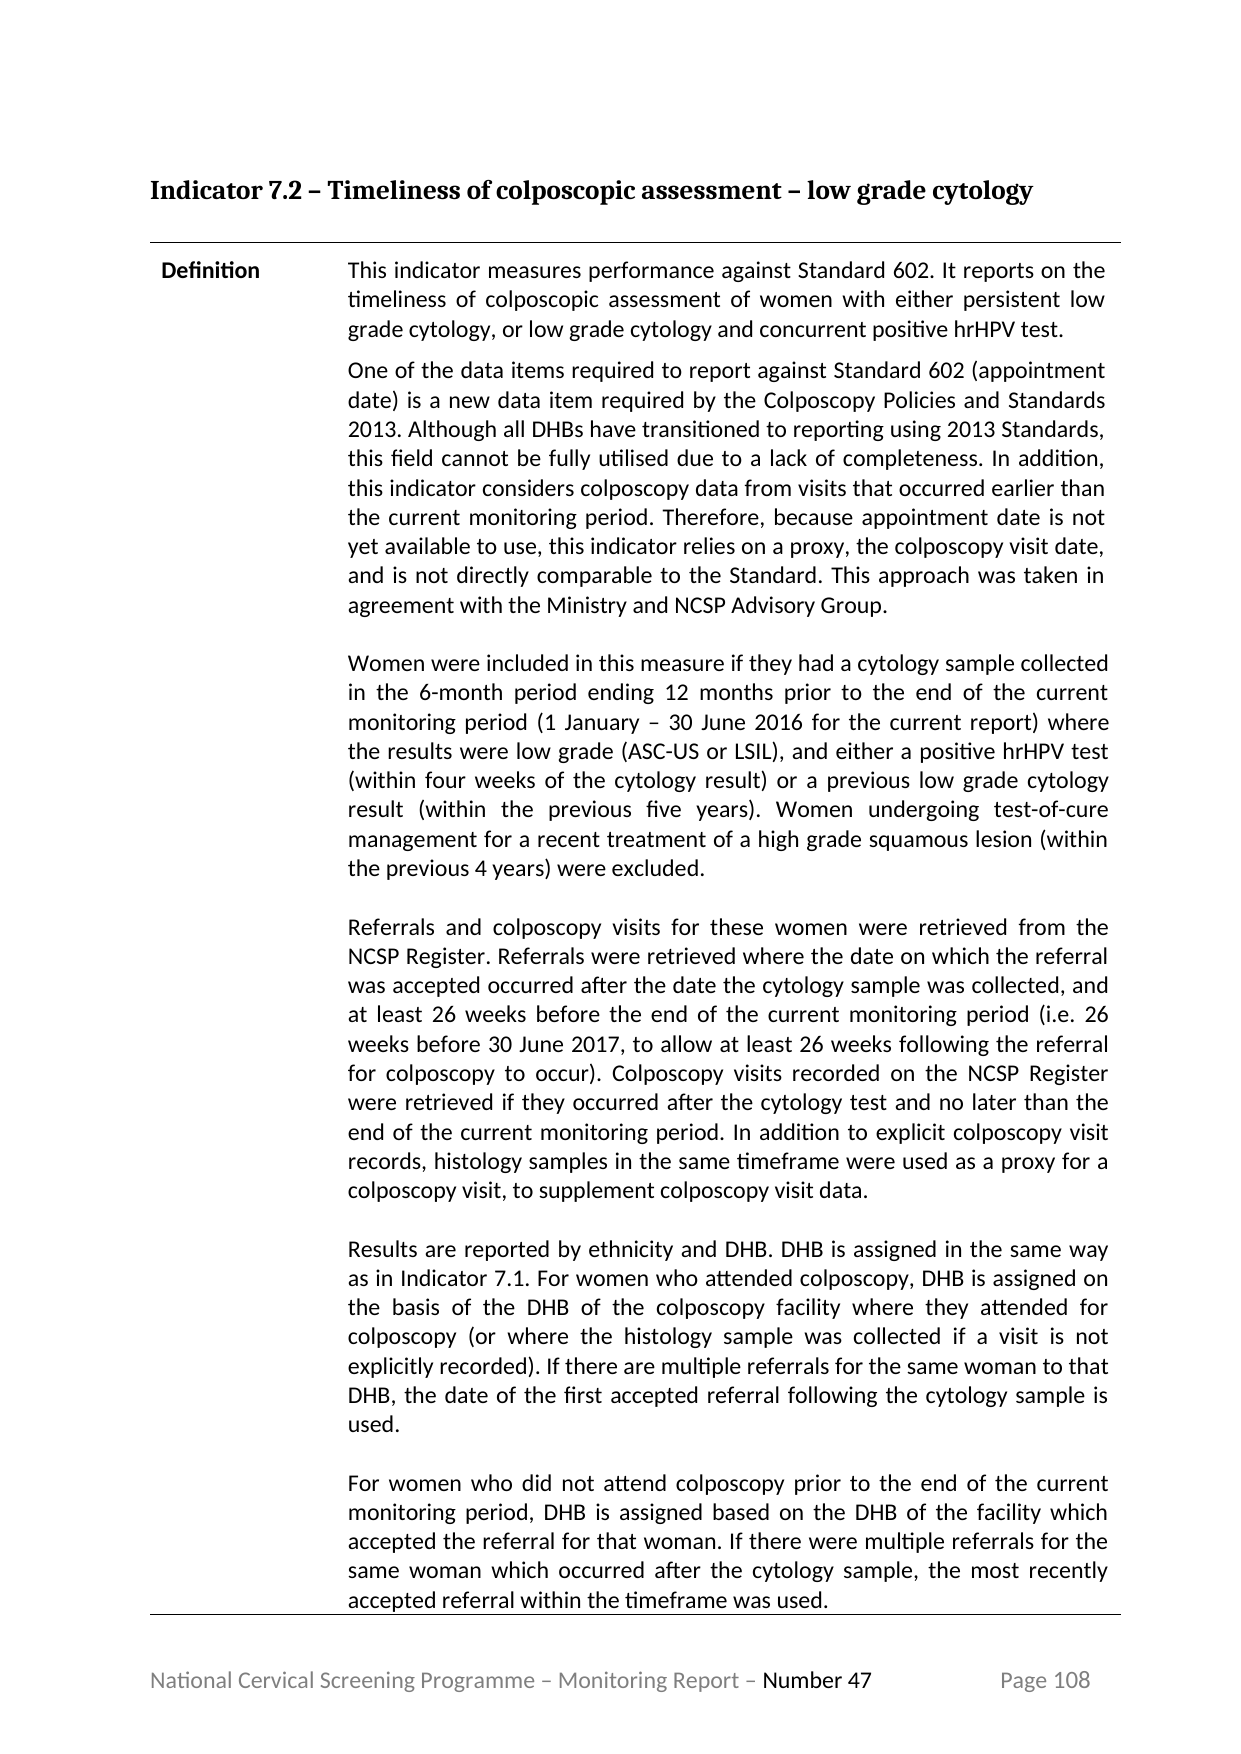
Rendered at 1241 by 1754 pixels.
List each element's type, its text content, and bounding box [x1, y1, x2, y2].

subtitle Indicator 7.2 – Timeliness of colposcopic assessment – low grade cytology [150, 175, 1036, 206]
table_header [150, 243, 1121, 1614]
